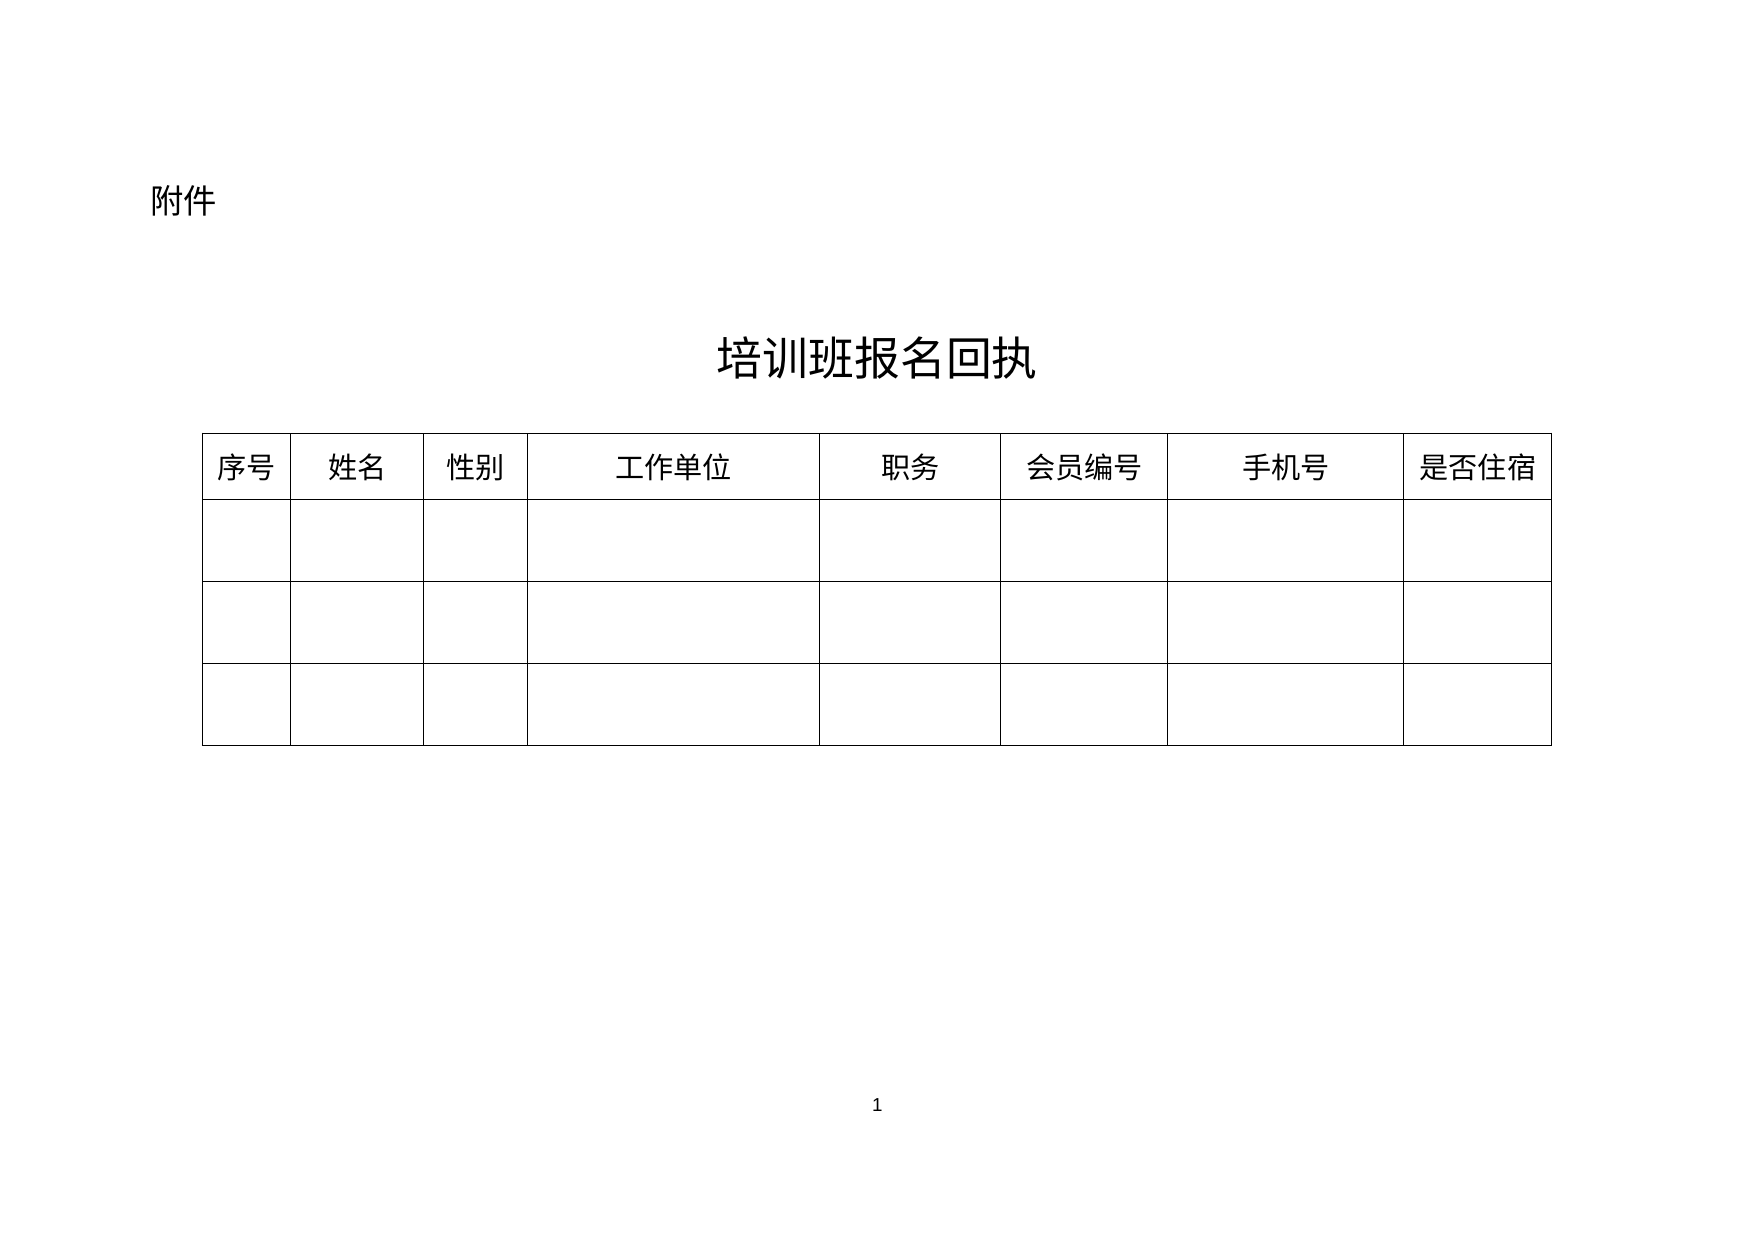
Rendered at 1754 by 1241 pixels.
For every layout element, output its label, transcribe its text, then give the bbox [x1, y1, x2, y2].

table_header 职务 [820, 434, 1000, 499]
table_header 会员编号 [1001, 434, 1167, 499]
table_cell [1001, 664, 1167, 745]
table_cell [424, 664, 527, 745]
table_cell [424, 500, 527, 581]
table_cell [1001, 582, 1167, 663]
table_header 序号 [203, 434, 290, 499]
table_cell [1168, 664, 1403, 745]
text 附件 [150, 167, 1604, 225]
table_cell [528, 664, 819, 745]
table_cell [820, 664, 1000, 745]
table_cell [291, 582, 423, 663]
table_cell [528, 582, 819, 663]
table_cell [203, 500, 290, 581]
table_header 性别 [424, 434, 527, 499]
table_cell [1168, 582, 1403, 663]
table_cell [291, 500, 423, 581]
table_header 姓名 [291, 434, 423, 499]
table_header 工作单位 [528, 434, 819, 499]
table_cell [820, 582, 1000, 663]
table_cell [1404, 664, 1551, 745]
text 培训班报名回执 [150, 329, 1604, 387]
table_cell [203, 582, 290, 663]
table_header 是否住宿 [1404, 434, 1551, 499]
table_cell [203, 664, 290, 745]
table_cell [528, 500, 819, 581]
table_cell [291, 664, 423, 745]
table_cell [1404, 500, 1551, 581]
table_cell [1001, 500, 1167, 581]
table_cell [1404, 582, 1551, 663]
table_cell [424, 582, 527, 663]
table_cell [820, 500, 1000, 581]
table_header 手机号 [1168, 434, 1403, 499]
table_cell [1168, 500, 1403, 581]
